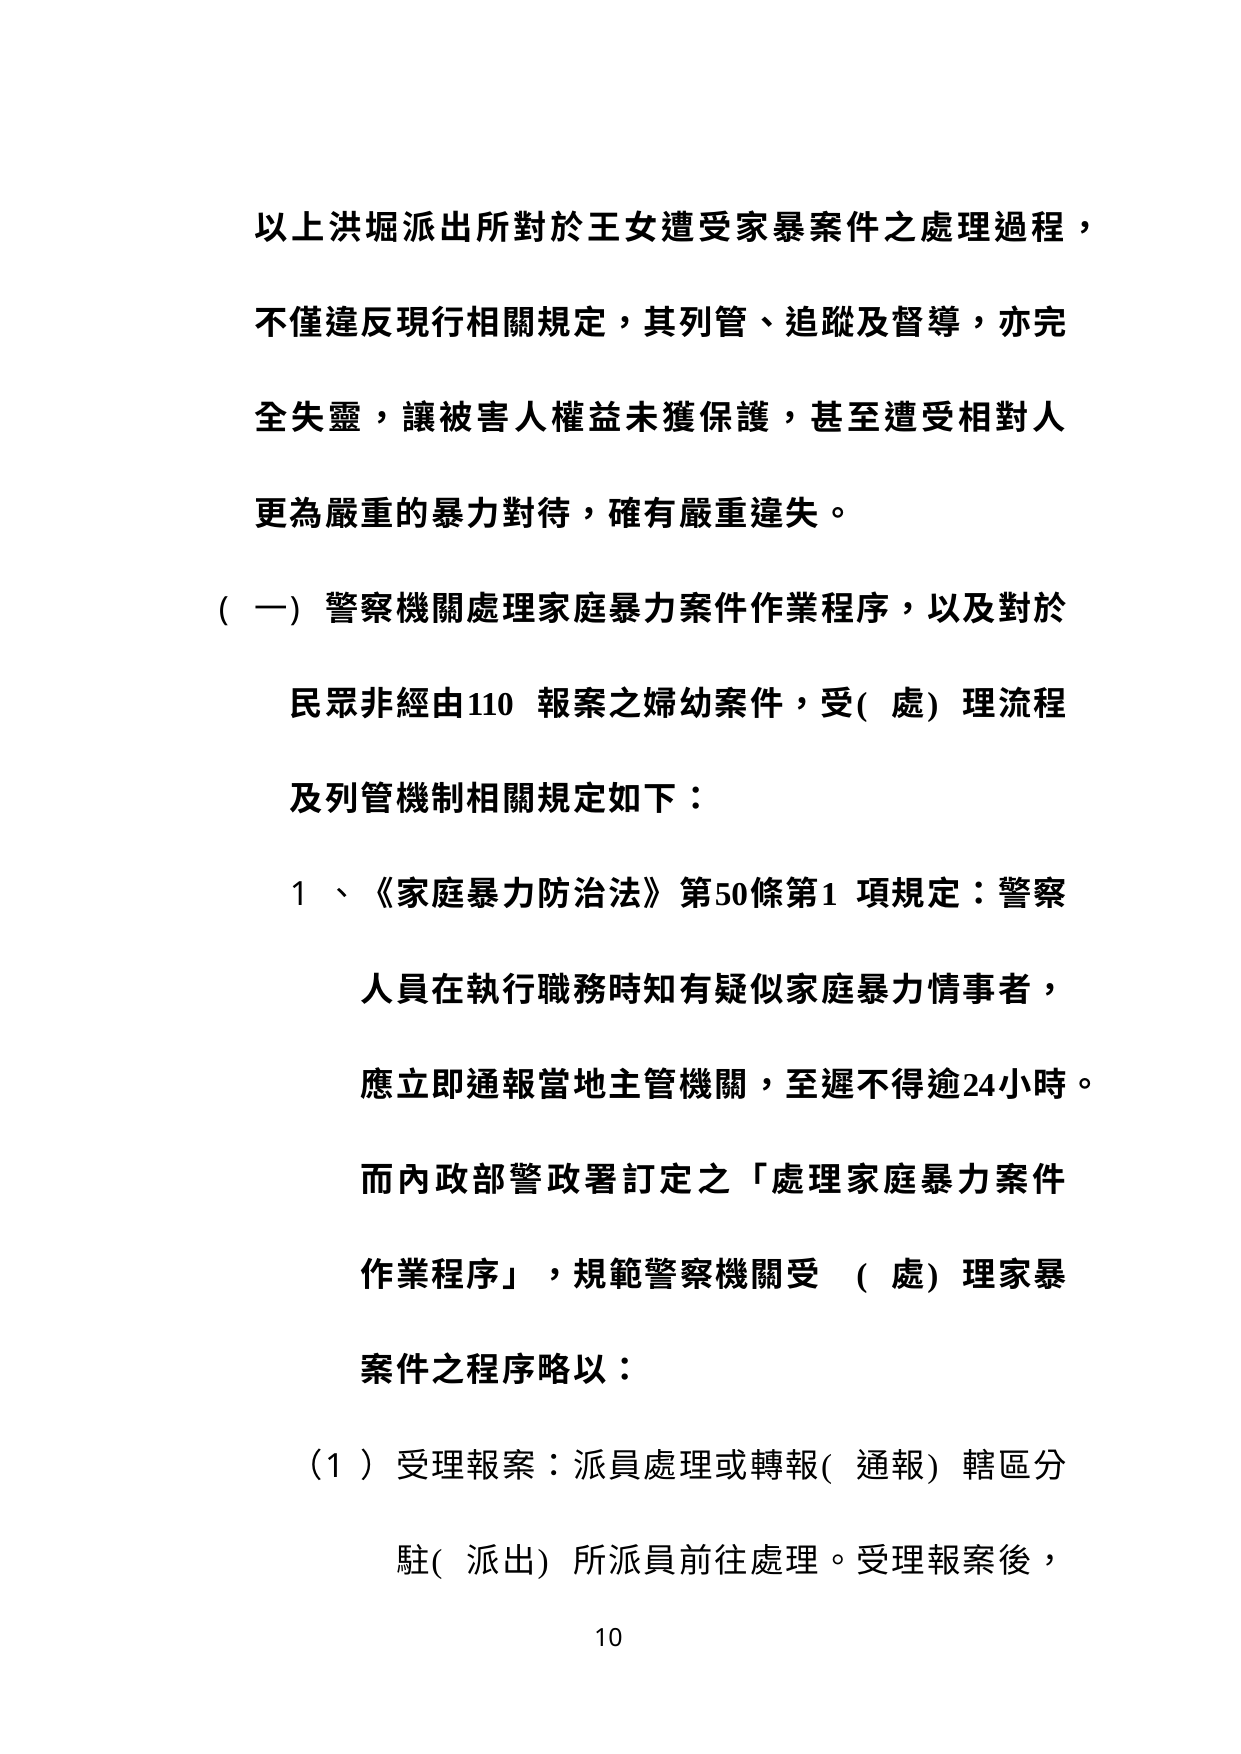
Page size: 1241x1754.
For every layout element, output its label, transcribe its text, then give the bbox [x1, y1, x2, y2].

subtitle 《家庭暴力防治法》第50條第1項規定：警察人員在執行職務時知有疑似家庭暴力情事者，應立即通報當地主管機關，至遲不得逾24小時。而內政部警政署訂定之「處理家庭暴力案件作業程序」，規範警察機關受(處)理家暴案件之程序略以： [272, 844, 1069, 1415]
subtitle 警察機關處理家庭暴力案件作業程序，以及對於民眾非經由110報案之婦幼案件，受(處)理流程及列管機制相關規定如下： [219, 558, 1069, 844]
